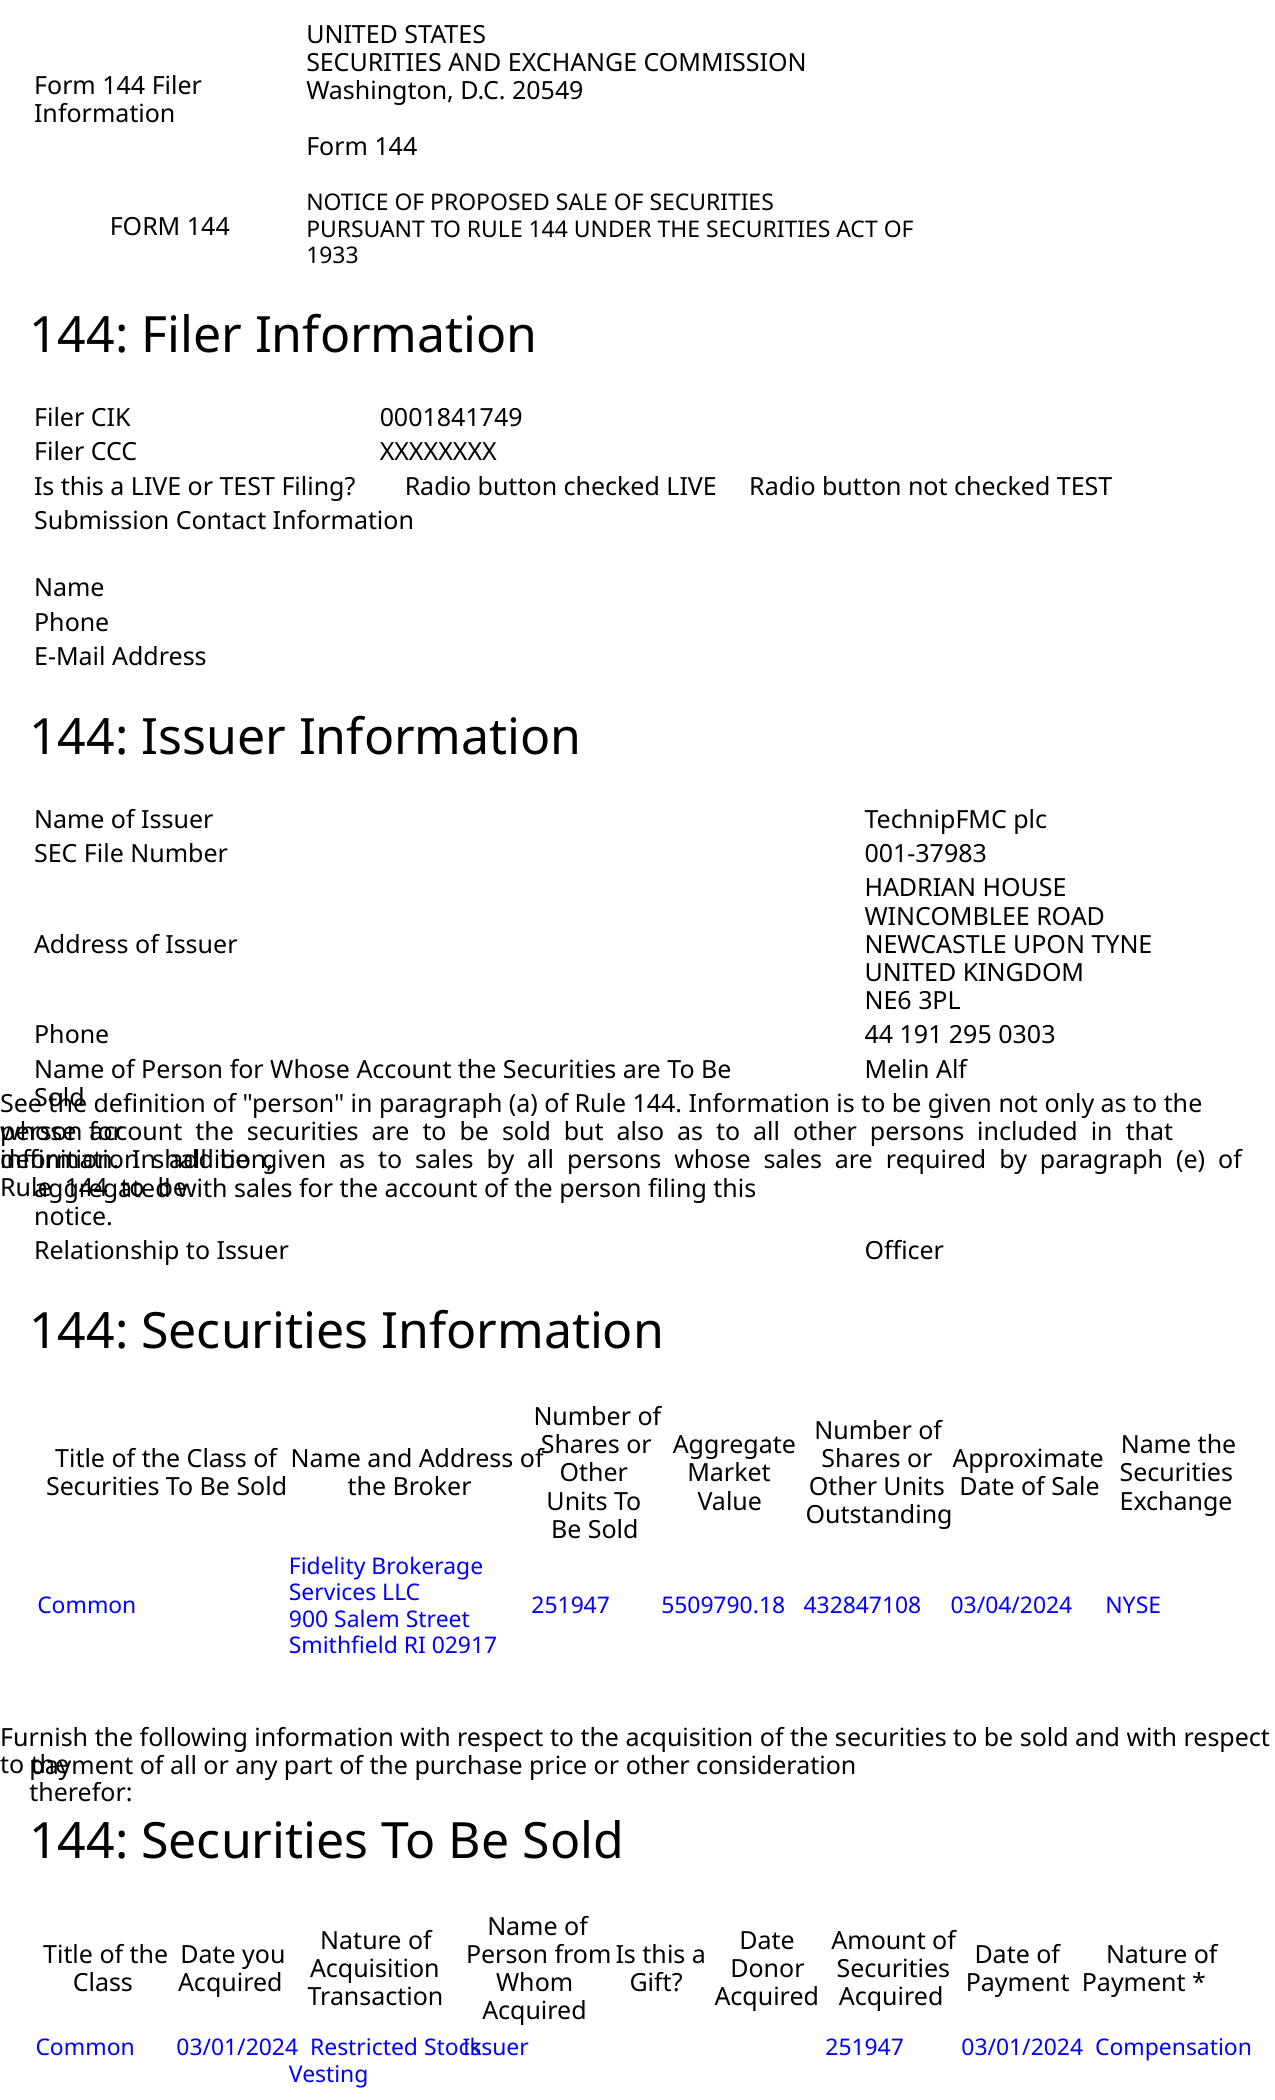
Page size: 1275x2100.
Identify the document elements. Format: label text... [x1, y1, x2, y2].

text Exchange [1119, 1488, 1262, 1516]
text Is this a [615, 1941, 734, 1969]
text Filer CIK [34, 404, 168, 432]
text Fidelity Brokerage [289, 1554, 500, 1579]
text PURSUANT TO RULE 144 UNDER THE SECURITIES ACT OF [306, 217, 1001, 242]
text 03/01/2024 Restricted Stock [176, 2036, 462, 2061]
text Number of [533, 1403, 688, 1431]
text Value [697, 1488, 791, 1516]
text Common [35, 2036, 153, 2061]
text Acquired [714, 1983, 839, 2011]
text Acquired [178, 1969, 315, 1997]
text Units To [546, 1488, 673, 1516]
text Phone [34, 609, 130, 637]
text Date [739, 1927, 822, 1955]
text Name and Address of [290, 1446, 571, 1473]
text 03/01/2024 Compensation [961, 2036, 1253, 2061]
text Information [34, 101, 193, 128]
text TechnipFMC plc [864, 806, 1079, 834]
text Payment * [1082, 1969, 1275, 1997]
text Acquisition [350, 1955, 472, 1983]
text NE6 3PL [864, 987, 995, 1015]
text Address of Issuer [34, 931, 254, 959]
text Date of [974, 1941, 1087, 1969]
text See the definition of "person" in paragraph (a) of Rule 144. Information is to be given not only as to the person for [0, 1091, 1275, 1146]
text Form 144 Filer [34, 73, 228, 100]
text Relationship to Issuer [34, 1238, 301, 1265]
text Date you [180, 1941, 354, 1969]
text 144: Filer Information [29, 308, 613, 364]
text E-Mail Address [34, 643, 236, 671]
text Acquired [482, 1998, 619, 2025]
text Form 144 [306, 133, 448, 161]
text Market [687, 1460, 803, 1487]
text Nature of [320, 1927, 459, 1955]
text Name [34, 574, 127, 602]
text SECURITIES AND EXCHANGE COMMISSION [306, 49, 903, 77]
text SEC File Number [34, 840, 259, 868]
text Transaction [307, 1983, 475, 2011]
text 251947 [825, 2036, 925, 2061]
text Payment [966, 1969, 1082, 1997]
text whose account the securities are to be sold but also as to all other persons included in that definition. In addition, [0, 1146, 1275, 1174]
text Class [73, 1969, 163, 1997]
text information shall be given as to sales by all persons whose sales are required by paragraph (e) of Rule 144 to be [0, 1174, 1275, 1202]
text 0001841749 [379, 404, 544, 432]
text Shares or [541, 1432, 673, 1459]
text Whom [496, 1969, 603, 1997]
text payment of all or any part of the purchase price or other consideration therefor: [29, 1779, 929, 1807]
text Smithfield RI 02917 [289, 1634, 517, 1659]
text Nature of [1106, 1941, 1245, 1969]
text Date of Sale [959, 1474, 1127, 1501]
text Submission Contact Information [34, 507, 434, 535]
text 144: Securities Information [29, 1304, 729, 1360]
text Securities To Be Sold [46, 1474, 321, 1501]
text Securities [1119, 1460, 1262, 1487]
text Melin Alf [864, 1056, 1001, 1084]
text HADRIAN HOUSE [864, 875, 1117, 902]
text NYSE [1105, 1593, 1195, 1618]
text Radio button checked LIVE Radio button not checked TEST [404, 473, 1131, 501]
text Name the [1121, 1432, 1260, 1459]
text Other [559, 1460, 657, 1487]
text Other Units [808, 1474, 959, 1501]
text Furnish the following information with respect to the acquisition of the securities to be sold and with respect to the [0, 1724, 1275, 1779]
text 900 Salem Street [289, 1607, 483, 1632]
text UNITED STATES [306, 21, 545, 49]
text Services LLC [289, 1581, 451, 1606]
text Is this a LIVE or TEST Filing? [34, 473, 404, 501]
text NEWCASTLE UPON TYNE [864, 931, 1221, 959]
text Name of [487, 1913, 613, 1941]
text Phone [34, 1022, 130, 1049]
text 1933 [306, 244, 381, 268]
text Name of Issuer [34, 806, 229, 834]
text the Broker [347, 1474, 502, 1501]
text aggregated with sales for the account of the person filing this notice. [34, 1202, 821, 1231]
text Shares or [821, 1446, 952, 1473]
text Outstanding [805, 1502, 980, 1529]
text NOTICE OF PROPOSED SALE OF SECURITIES [306, 191, 851, 215]
text Acquired [839, 1983, 976, 2011]
text Person from [466, 1941, 615, 1969]
text Aggregate [673, 1432, 820, 1459]
text 5509790.18 [661, 1593, 803, 1618]
text Number of [814, 1417, 969, 1445]
text 44 191 295 0303 [864, 1022, 1077, 1049]
text Amount of [831, 1927, 985, 1955]
text 144: Securities To Be Sold [29, 1814, 694, 1870]
text Be Sold [551, 1516, 668, 1544]
text Washington, D.C. 20549 [306, 77, 612, 105]
text UNITED KINGDOM [864, 959, 1141, 987]
text Vesting [289, 2062, 388, 2087]
text Filer CCC [34, 438, 175, 466]
text FORM 144 [109, 213, 263, 241]
text Gift? [629, 1969, 718, 1997]
text Securities [836, 1955, 978, 1983]
text Common [37, 1593, 154, 1618]
text 251947 [531, 1593, 631, 1618]
text Donor [730, 1955, 832, 1983]
text XXXXXXXX [379, 438, 566, 466]
text 03/04/2024 [950, 1593, 1088, 1618]
text Title of the [43, 1941, 180, 1969]
text 144: Issuer Information [29, 710, 644, 766]
text Title of the Class of [55, 1446, 290, 1473]
text Officer [864, 1238, 971, 1265]
text WINCOMBLEE ROAD [864, 903, 1163, 931]
text Approximate [952, 1446, 1135, 1473]
text Name of Person for Whose Account the Securities are To Be Sold [34, 1056, 788, 1112]
text 432847108 [803, 1593, 940, 1618]
text Issuer [462, 2036, 547, 2061]
text 001-37983 [864, 840, 1011, 868]
